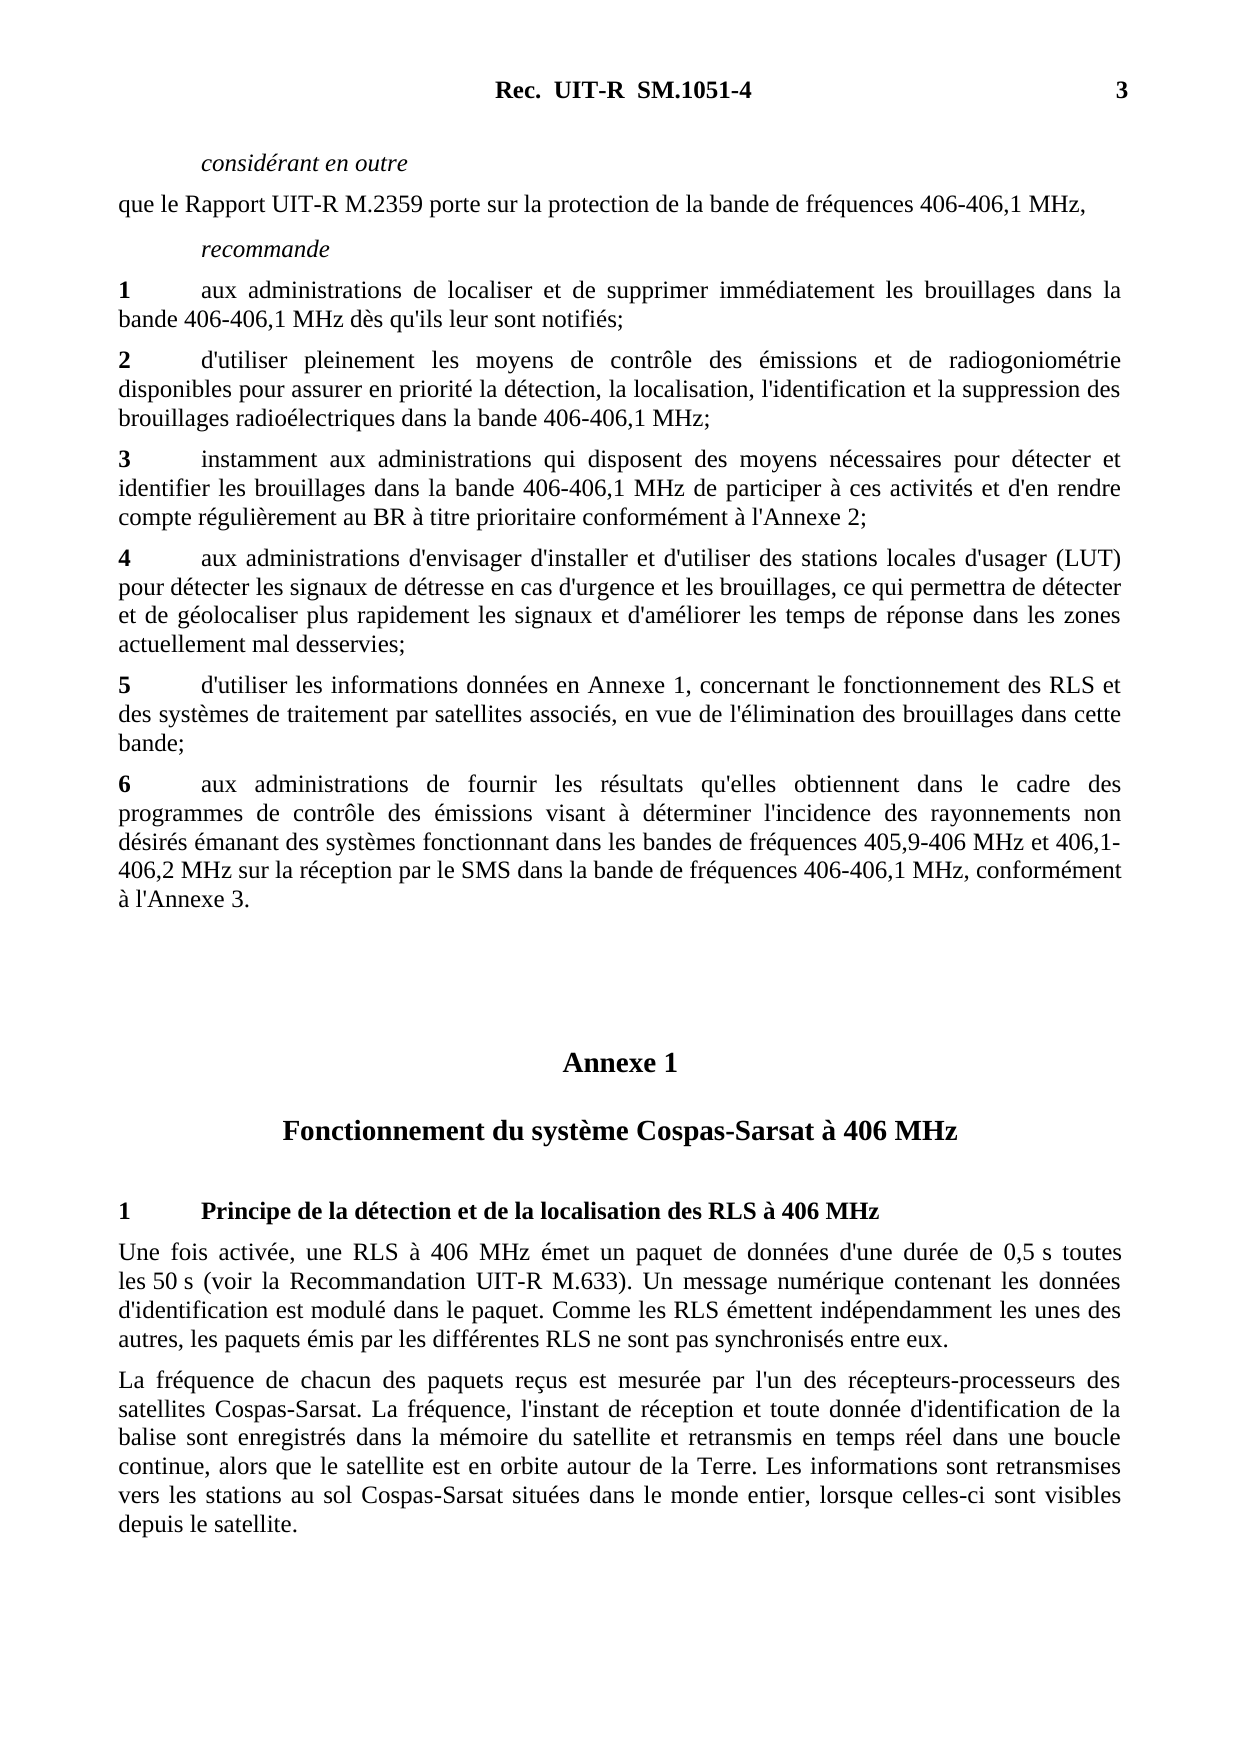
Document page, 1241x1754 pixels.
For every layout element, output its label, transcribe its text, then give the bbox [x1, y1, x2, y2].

text 1 aux administrations de localiser et de supprimer immédiatement les brouillages dans la bande 406-406,1 MHz dès qu'ils leur sont notifiés; [118, 276, 1122, 333]
text 5 d'utiliser les informations données en Annexe 1, concernant le fonctionnement des RLS et des systèmes de traitement par satellites associés, en vue de l'élimination des brouillages dans cette bande; [118, 671, 1122, 757]
text 4 aux administrations d'envisager d'installer et d'utiliser des stations locales d'usager (LUT) pour détecter les signaux de détresse en cas d'urgence et les brouillages, ce qui permettra de détecter et de géolocaliser plus rapidement les signaux et d'améliorer les temps de réponse dans les zones actuellement mal desservies; [118, 543, 1122, 658]
text La fréquence de chacun des paquets reçus est mesurée par l'un des récepteurs-processeurs des satellites Cospas-Sarsat. La fréquence, l'instant de réception et toute donnée d'identification de la balise sont enregistrés dans la mémoire du satellite et retransmis en temps réel dans une boucle continue, alors que le satellite est en orbite autour de la Terre. Les informations sont retransmises vers les stations au sol Cospas-Sarsat situées dans le monde entier, lorsque celles-ci sont visibles depuis le satellite. [118, 1365, 1122, 1537]
text recommande [201, 234, 1122, 263]
text 3 instamment aux administrations qui disposent des moyens nécessaires pour détecter et identifier les brouillages dans la bande 406-406,1 MHz de participer à ces activités et d'en rendre compte régulièrement au BR à titre prioritaire conformément à l'Annexe 2; [118, 444, 1122, 531]
text 6 aux administrations de fournir les résultats qu'elles obtiennent dans le cadre des programmes de contrôle des émissions visant à déterminer l'incidence des rayonnements non désirés émanant des systèmes fonctionnant dans les bandes de fréquences 405,9-406 MHz et 406,1-406,2 MHz sur la réception par le SMS dans la bande de fréquences 406-406,1 MHz, conformément à l'Annexe 3. [118, 769, 1122, 913]
text que le Rapport UIT-R M.2359 porte sur la protection de la bande de fréquences 406-406,1 MHz, [118, 189, 1122, 218]
text considérant en outre [201, 148, 1122, 176]
text Une fois activée, une RLS à 406 MHz émet un paquet de données d'une durée de 0,5 s toutes les 50 s (voir la Recommandation UIT-R M.633). Un message numérique contenant les données d'identification est modulé dans le paquet. Comme les RLS émettent indépendamment les unes des autres, les paquets émis par les différentes RLS ne sont pas synchronisés entre eux. [118, 1237, 1122, 1352]
subtitle 1 Principe de la détection et de la localisation des RLS à 406 MHz [118, 1196, 1122, 1225]
title Annexe 1 Fonctionnement du système Cospas-Sarsat à 406 MHz [118, 1046, 1122, 1146]
text 2 d'utiliser pleinement les moyens de contrôle des émissions et de radiogoniométrie disponibles pour assurer en priorité la détection, la localisation, l'identification et la suppression des brouillages radioélectriques dans la bande 406-406,1 MHz; [118, 346, 1122, 432]
